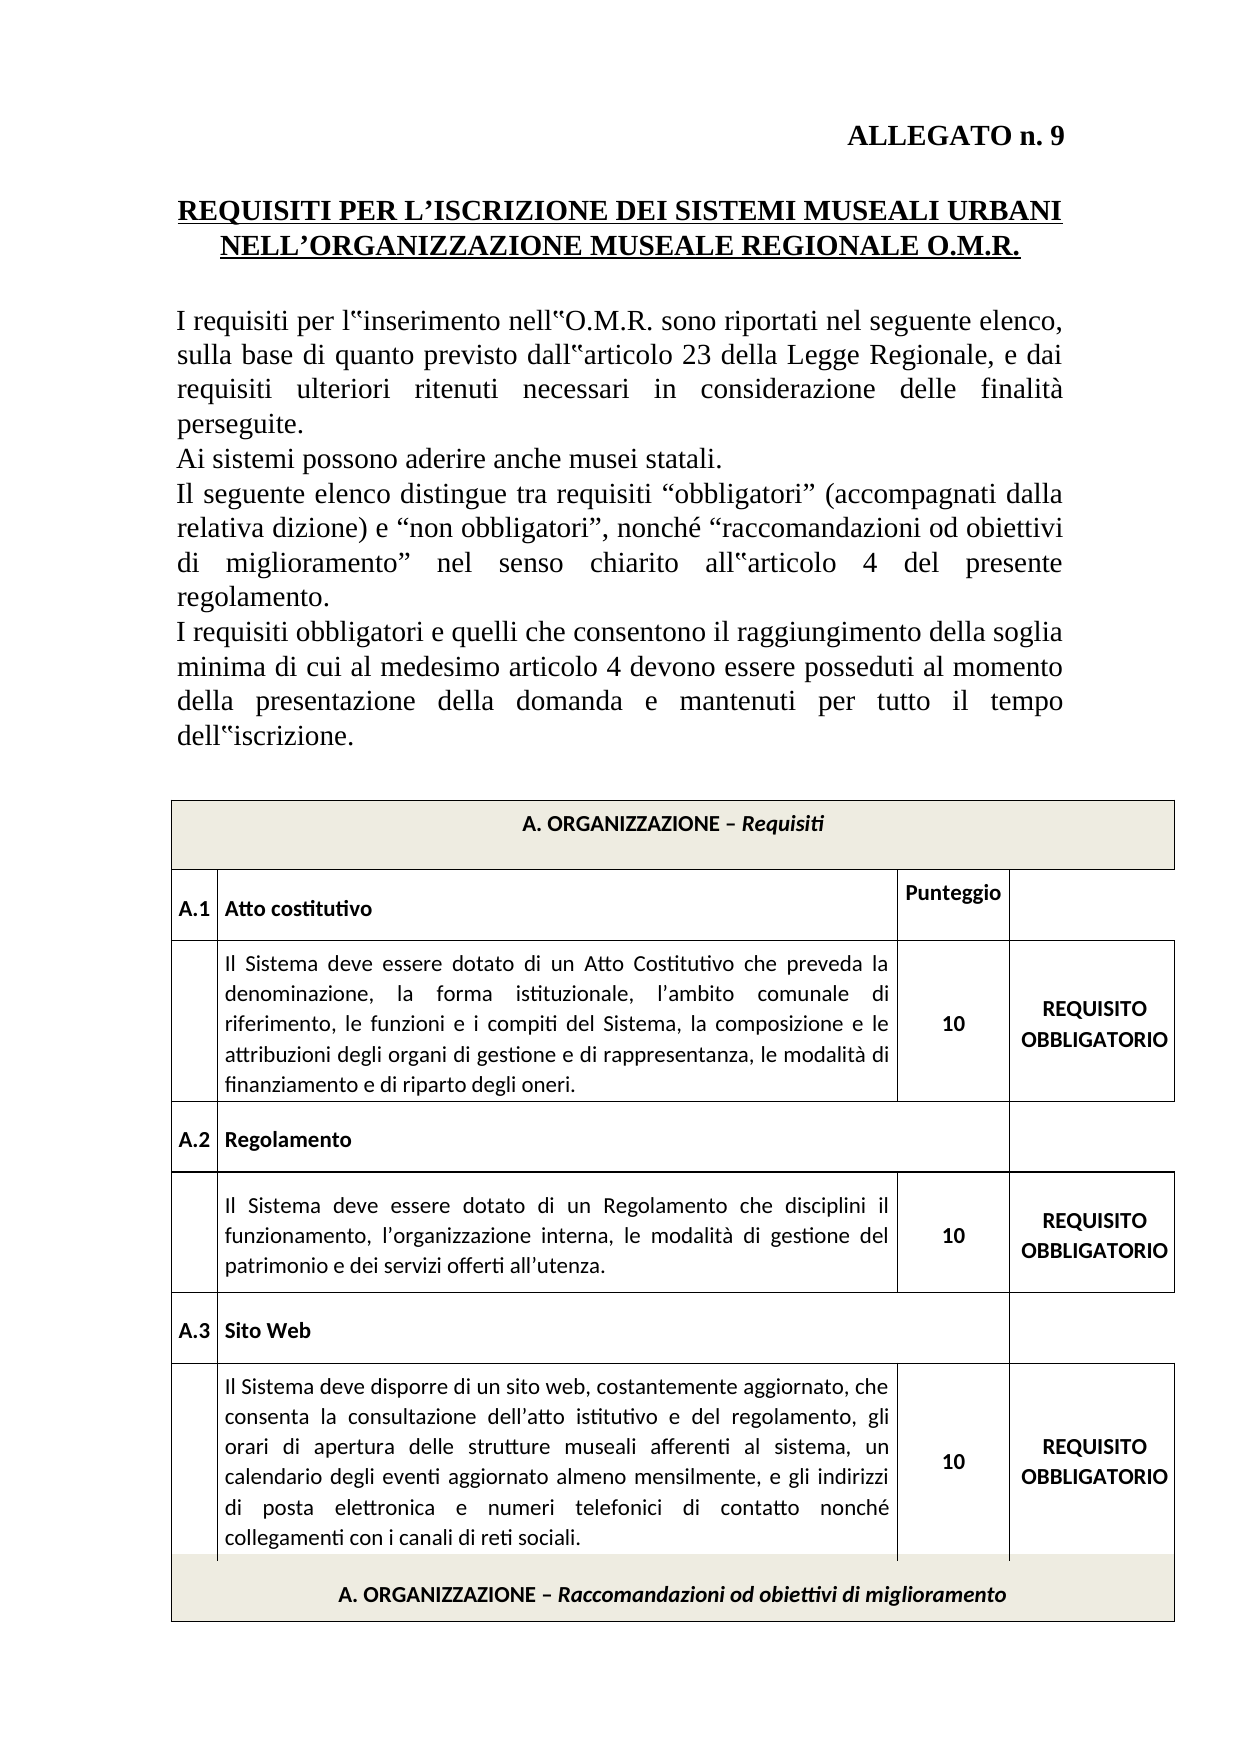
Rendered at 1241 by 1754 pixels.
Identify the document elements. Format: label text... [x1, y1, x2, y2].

text Il seguente elenco distingue tra requisiti “obbligatori” (accompagnati dalla relativa dizione) e “non obbligatori”, nonché “raccomandazioni od obiettivi di miglioramento” nel senso chiarito all‟articolo 4 del presente regolamento. [176, 476, 1064, 613]
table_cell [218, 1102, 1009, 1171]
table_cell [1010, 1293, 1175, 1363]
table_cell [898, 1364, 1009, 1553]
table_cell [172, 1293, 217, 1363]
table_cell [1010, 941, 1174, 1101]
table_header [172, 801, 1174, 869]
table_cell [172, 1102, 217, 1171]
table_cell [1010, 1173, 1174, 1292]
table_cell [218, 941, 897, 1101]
text I requisiti per l‟inserimento nell‟O.M.R. sono riportati nel seguente elenco, sulla base di quanto previsto dall‟articolo 23 della Legge Regionale, e dai requisiti ulteriori ritenuti necessari in considerazione delle finalità perseguite. [176, 303, 1064, 439]
text Ai sistemi possono aderire anche musei statali. [176, 441, 1064, 474]
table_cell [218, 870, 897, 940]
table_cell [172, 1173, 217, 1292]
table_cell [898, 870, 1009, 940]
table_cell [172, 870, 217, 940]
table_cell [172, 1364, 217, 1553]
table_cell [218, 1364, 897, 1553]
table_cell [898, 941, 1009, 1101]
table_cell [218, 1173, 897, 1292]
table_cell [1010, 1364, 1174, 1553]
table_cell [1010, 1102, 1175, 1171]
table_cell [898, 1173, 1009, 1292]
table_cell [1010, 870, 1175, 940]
text REQUISITI PER L’ISCRIZIONE DEI SISTEMI MUSEALI URBANI NELL’ORGANIZZAZIONE MUSEALE REGIONALE O.M.R. [177, 193, 1071, 262]
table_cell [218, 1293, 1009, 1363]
text I requisiti obbligatori e quelli che consentono il raggiungimento della soglia minima di cui al medesimo articolo 4 devono essere posseduti al momento della presentazione della domanda e mantenuti per tutto il tempo dell‟iscrizione. [176, 614, 1064, 751]
text ALLEGATO n. 9 [177, 118, 1065, 152]
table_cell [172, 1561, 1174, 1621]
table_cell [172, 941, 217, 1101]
